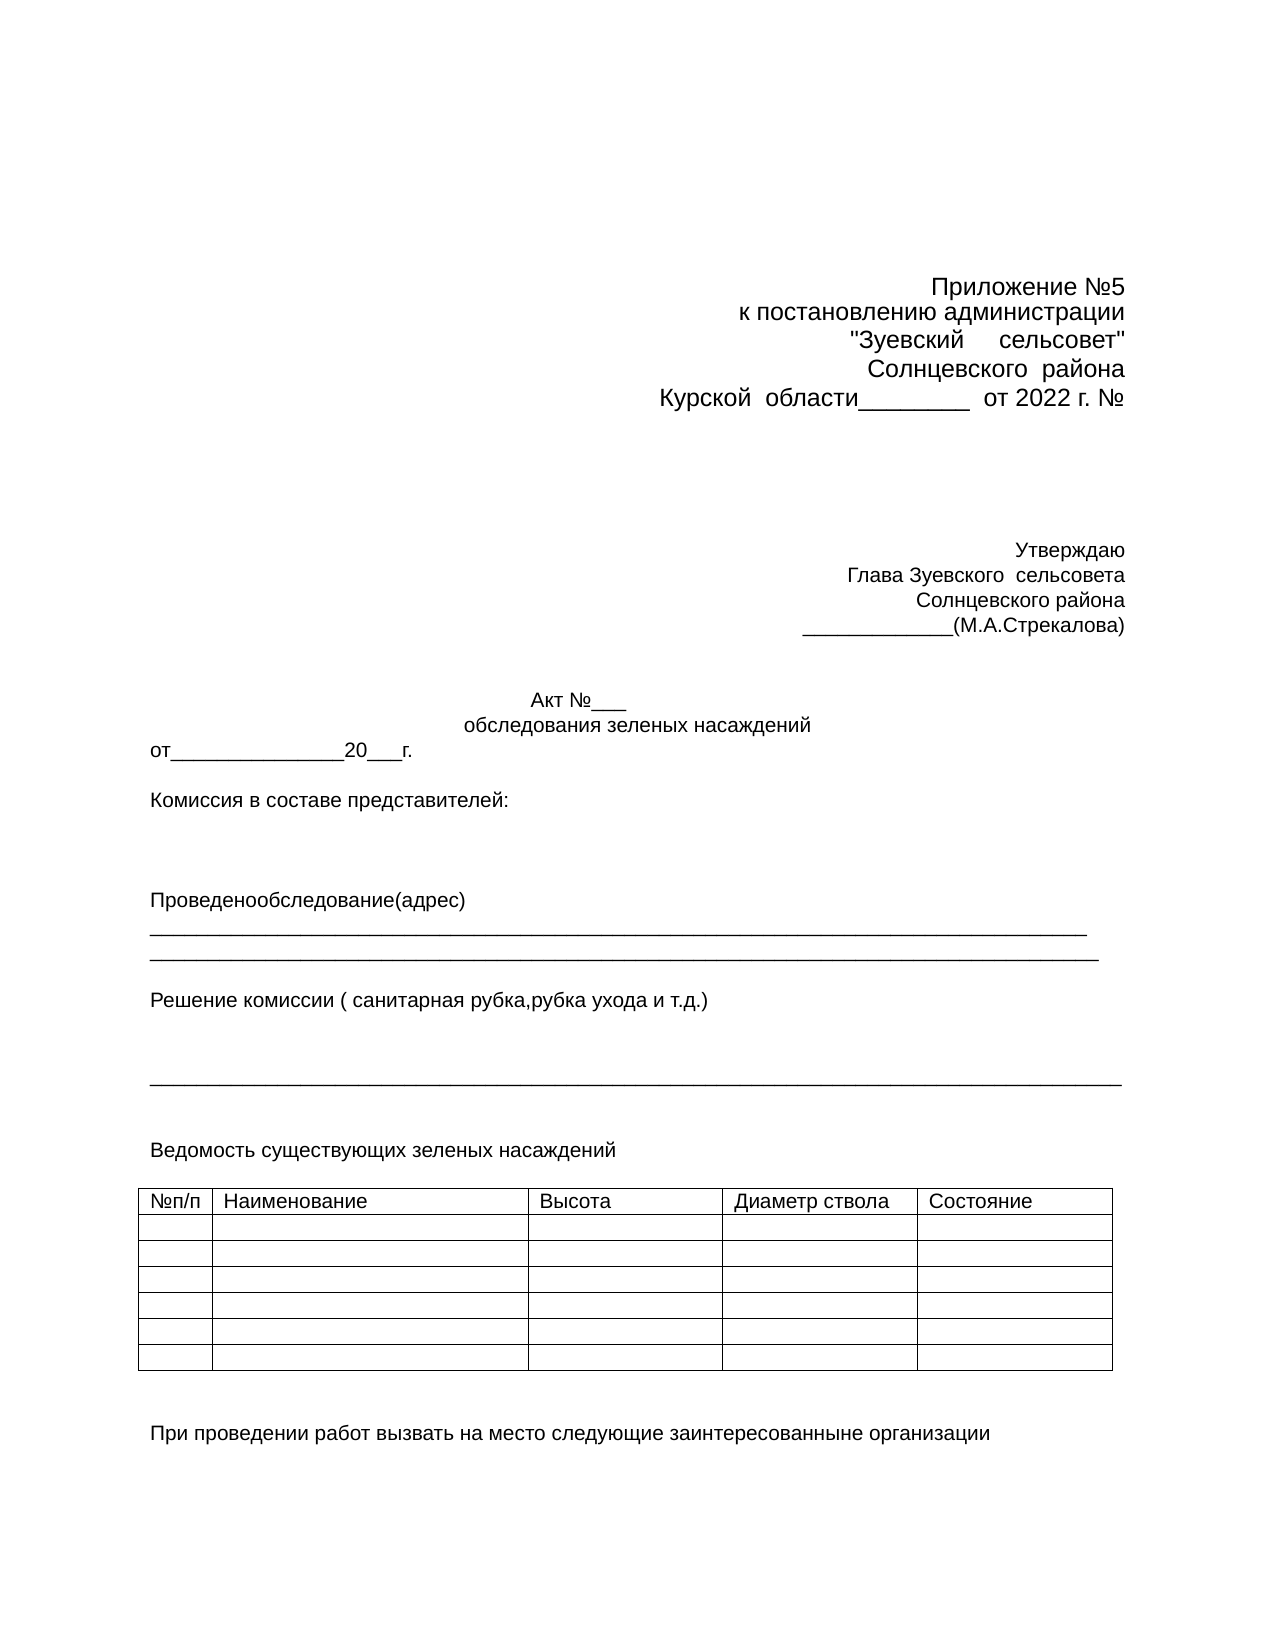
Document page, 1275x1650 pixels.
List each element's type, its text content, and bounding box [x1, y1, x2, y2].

table_cell [529, 1345, 722, 1370]
table_cell [918, 1319, 1112, 1344]
table_cell [723, 1345, 917, 1370]
table_header №п/п [139, 1189, 212, 1213]
text Решение комиссии ( санитарная рубка,рубка ухода и т.д.) [150, 987, 1125, 1012]
table_cell [213, 1345, 528, 1370]
text от_______________20___г. [150, 737, 1125, 762]
table_cell [723, 1267, 917, 1292]
table_cell [529, 1267, 722, 1292]
table_cell [529, 1319, 722, 1344]
table_cell [529, 1215, 722, 1239]
table_cell [213, 1215, 528, 1239]
table_cell [213, 1241, 528, 1266]
text Солнцевского района [150, 354, 1125, 383]
table_header Наименование [213, 1189, 528, 1213]
table_cell [213, 1319, 528, 1344]
table_header Диаметр ствола [723, 1189, 917, 1213]
table_cell [139, 1215, 212, 1239]
text Солнцевского района [150, 587, 1125, 612]
text к постановлению администрации [150, 300, 1125, 325]
text "Зуевский сельсовет" [150, 325, 1125, 354]
text При проведении работ вызвать на место следующие заинтересованныне организации [150, 1421, 1125, 1446]
text Приложение №5 [150, 275, 1125, 300]
table_cell [918, 1241, 1112, 1266]
table_cell [723, 1319, 917, 1344]
text Комиссия в составе представителей: [150, 787, 1125, 812]
table_cell [723, 1215, 917, 1239]
table_cell [529, 1241, 722, 1266]
table_cell [139, 1345, 212, 1370]
table_cell [918, 1267, 1112, 1292]
text обследования зеленых насаждений [150, 712, 1125, 737]
text Ведомость существующих зеленых насаждений [150, 1137, 1125, 1162]
text Курской области________ от 2022 г. № [150, 383, 1125, 412]
table_header Высота [529, 1189, 722, 1213]
table_cell [918, 1293, 1112, 1318]
table_cell [529, 1293, 722, 1318]
table_cell [723, 1293, 917, 1318]
table_header Состояние [918, 1189, 1112, 1213]
text Акт №___ [150, 687, 1125, 712]
table_cell [213, 1267, 528, 1292]
table_cell [139, 1267, 212, 1292]
text Глава Зуевского сельсовета [150, 562, 1125, 587]
table_cell [723, 1241, 917, 1266]
text Проведенообследование(адрес) _________________________________________________________________________________ [150, 887, 1125, 937]
table_cell [918, 1215, 1112, 1239]
table_cell [139, 1293, 212, 1318]
table_cell [918, 1345, 1112, 1370]
text ____________________________________________________________________________________ [150, 1062, 1125, 1087]
table_cell [139, 1319, 212, 1344]
text __________________________________________________________________________________ [150, 937, 1125, 962]
text Утверждаю [150, 537, 1125, 562]
table_cell [139, 1241, 212, 1266]
table_cell [213, 1293, 528, 1318]
text _____________(М.А.Стрекалова) [150, 612, 1125, 637]
